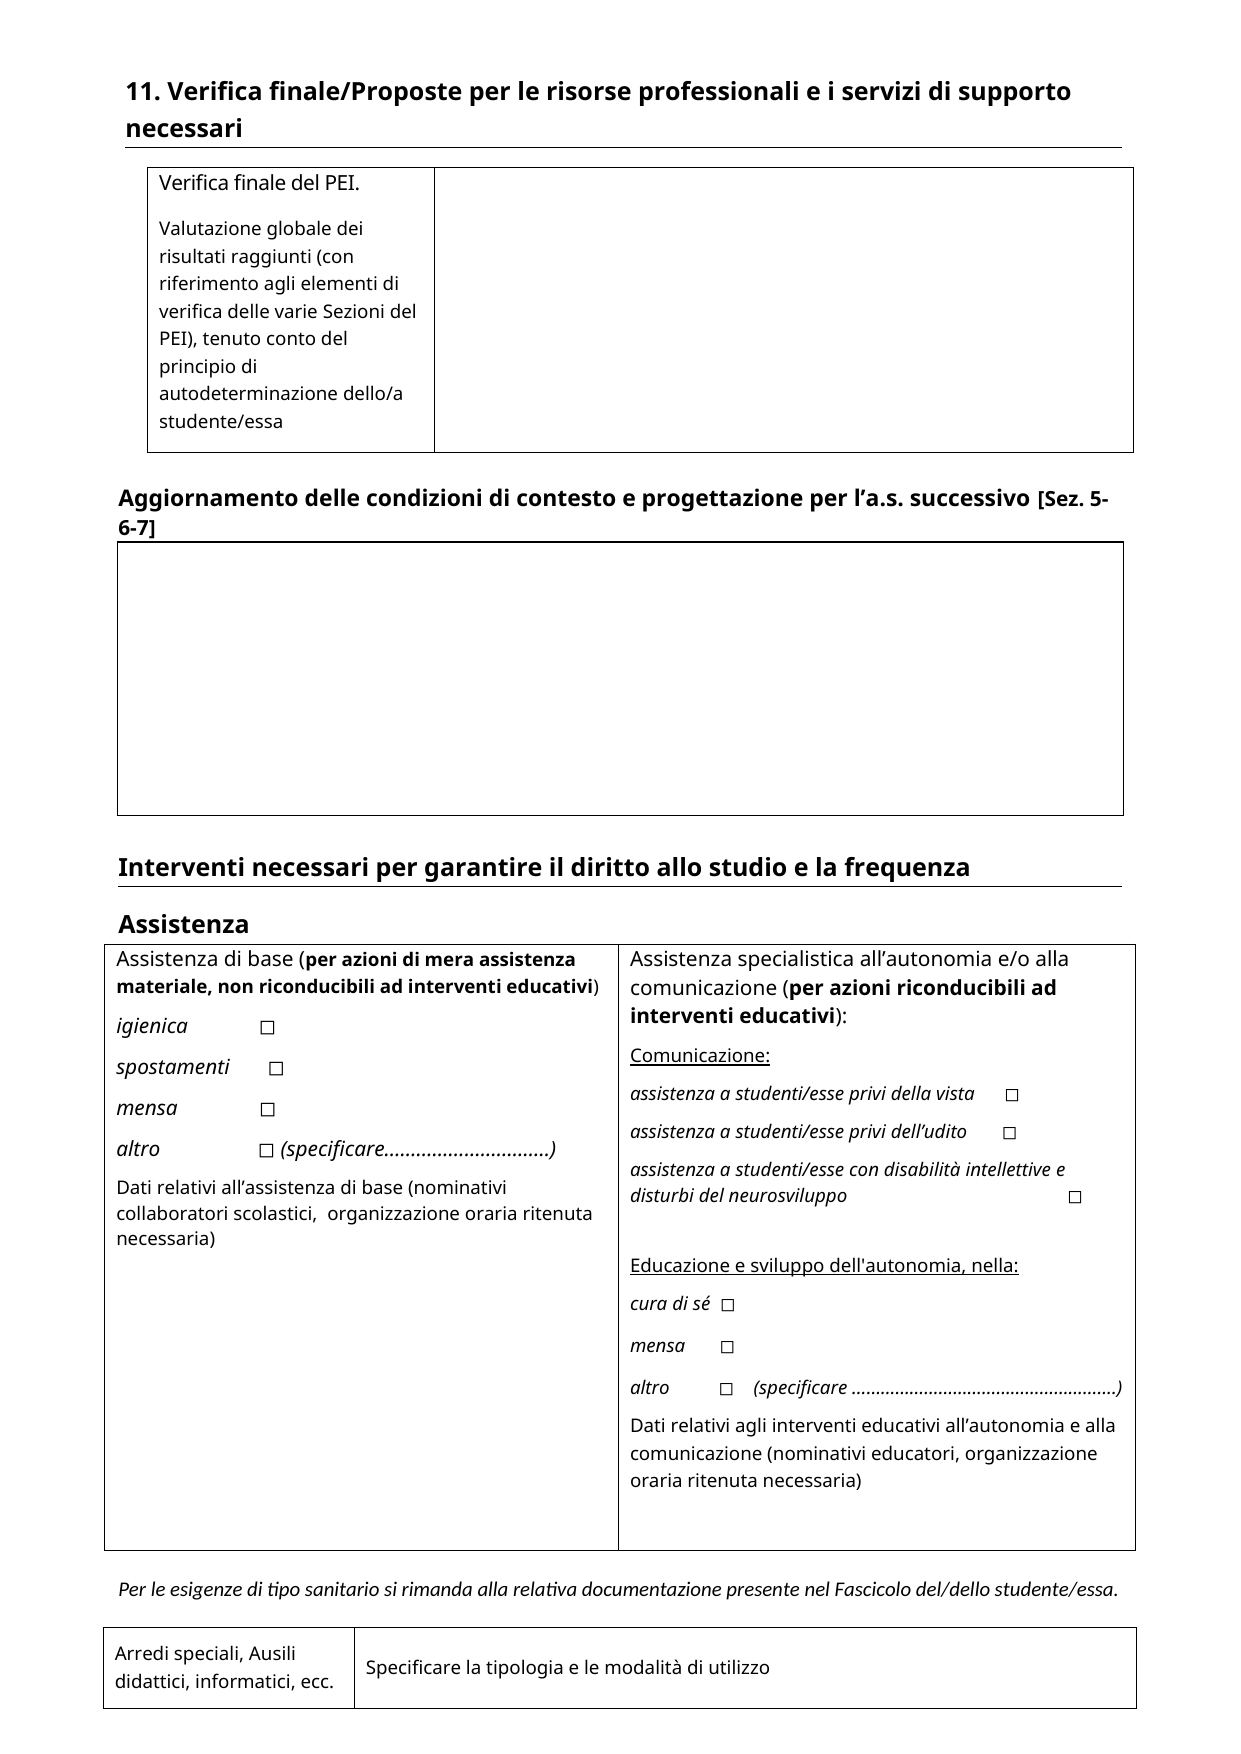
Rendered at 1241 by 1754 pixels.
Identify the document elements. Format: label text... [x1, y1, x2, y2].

text Aggiornamento delle condizioni di contesto e progettazione per l’a.s. successivo [Sez. 5-6-7] [118, 482, 1122, 541]
table_header [118, 543, 1123, 815]
text Assistenza [118, 907, 1122, 941]
text Per le esigenze di tipo sanitario si rimanda alla relativa documentazione presente nel Fascicolo del/dello studente/essa. [118, 1576, 1122, 1602]
table_header Specificare la tipologia e le modalità di utilizzo [355, 1628, 1136, 1708]
table_header [435, 168, 1133, 452]
table_header Arredi speciali, Ausili didattici, informatici, ecc. [104, 1628, 354, 1708]
table_header Verifica finale del PEI. Valutazione globale dei risultati raggiunti (con riferimento agli elementi di verifica delle varie Sezioni del PEI), tenuto conto del principio di autodeterminazione dello/a studente/essa [148, 168, 434, 452]
subtitle Interventi necessari per garantire il diritto allo studio e la frequenza [118, 850, 1122, 886]
subtitle 11. Verifica finale/Proposte per le risorse professionali e i servizi di supporto necessari [125, 74, 1122, 147]
table_header Assistenza specialistica all’autonomia e/o alla comunicazione (per azioni riconducibili ad interventi educativi): Comunicazione: assistenza a studenti/esse privi della vista ◻ assistenza a studenti/esse privi dell’udito ◻ assistenza a studenti/esse con disabilità intellettive e disturbi del neurosviluppo ◻ Educazione e sviluppo dell'autonomia, nella: cura di sé ◻ mensa ◻ altro ◻ (specificare ……………………………………………….) Dati relativi agli interventi educativi all’autonomia e alla comunicazione (nominativi educatori, organizzazione oraria ritenuta necessaria) [619, 945, 1135, 1550]
table_header Assistenza di base (per azioni di mera assistenza materiale, non riconducibili ad interventi educativi) igienica ◻ spostamenti ◻ mensa ◻ altro ◻ (specificare………………………….) Dati relativi all’assistenza di base (nominativi collaboratori scolastici, organizzazione oraria ritenuta necessaria) [105, 945, 618, 1550]
